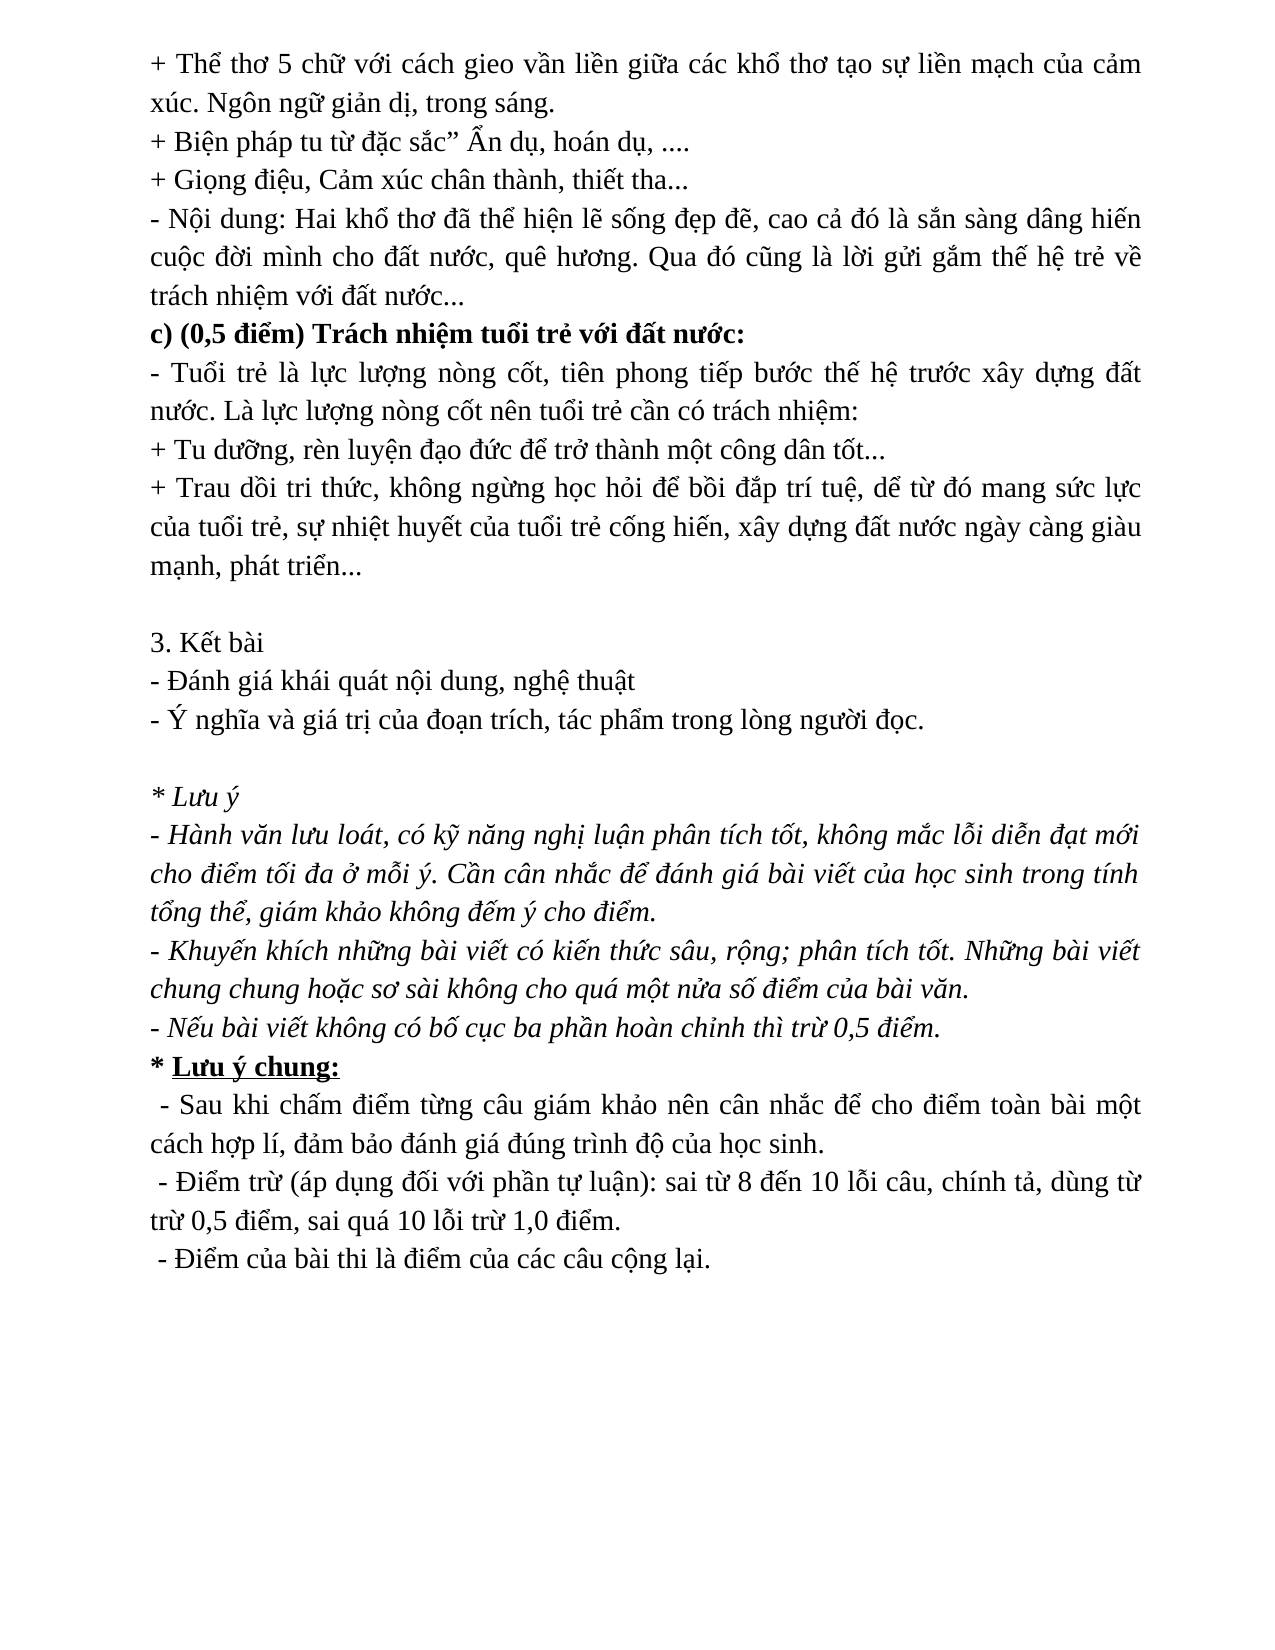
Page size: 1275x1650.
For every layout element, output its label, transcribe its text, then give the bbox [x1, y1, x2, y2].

text - Khuyến khích những bài viết có kiến thức sâu, rộng; phân tích tốt. Những bài viết chung chung hoặc sơ sài không cho quá một nửa số điểm của bài văn. [150, 933, 1144, 1005]
text - Điểm của bài thi là điểm của các câu cộng lại. [150, 1241, 1144, 1275]
text - Hành văn lưu loát, có kỹ năng nghị luận phân tích tốt, không mắc lỗi diễn đạt mới cho điểm tối đa ở mỗi ý. Cần cân nhắc để đánh giá bài viết của học sinh trong tính tổng thể, giám khảo không đếm ý cho điểm. [150, 817, 1144, 928]
text * Lưu ý [150, 779, 1144, 812]
text - Sau khi chấm điểm từng câu giám khảo nên cân nhắc để cho điểm toàn bài một cách hợp lí, đảm bảo đánh giá đúng trình độ của học sinh. [150, 1087, 1144, 1159]
text - Ý nghĩa và giá trị của đoạn trích, tác phẩm trong lòng người đọc. [150, 702, 1144, 735]
text * Lưu ý chung: [150, 1049, 1144, 1082]
text + Thể thơ 5 chữ với cách gieo vần liền giữa các khổ thơ tạo sự liền mạch của cảm xúc. Ngôn ngữ giản dị, trong sáng. [150, 47, 1144, 119]
text c) (0,5 điểm) Trách nhiệm tuổi trẻ với đất nước: [150, 316, 1144, 350]
text - Điểm trừ (áp dụng đối với phần tự luận): sai từ 8 đến 10 lỗi câu, chính tả, dùng từ trừ 0,5 điểm, sai quá 10 lỗi trừ 1,0 điểm. [150, 1164, 1144, 1236]
text - Đánh giá khái quát nội dung, nghệ thuật [150, 663, 1144, 697]
text - Tuổi trẻ là lực lượng nòng cốt, tiên phong tiếp bước thế hệ trước xây dựng đất nước. Là lực lượng nòng cốt nên tuổi trẻ cần có trách nhiệm: [150, 355, 1144, 427]
text 3. Kết bài [150, 625, 1144, 658]
text - Nếu bài viết không có bố cục ba phần hoàn chỉnh thì trừ 0,5 điểm. [150, 1010, 1144, 1044]
text + Biện pháp tu từ đặc sắc” Ẩn dụ, hoán dụ, .... [150, 124, 1144, 157]
text + Tu dưỡng, rèn luyện đạo đức để trở thành một công dân tốt... [150, 432, 1144, 466]
text + Giọng điệu, Cảm xúc chân thành, thiết tha... [150, 162, 1144, 196]
text + Trau dồi tri thức, không ngừng học hỏi để bồi đắp trí tuệ, dể từ đó mang sức lực của tuổi trẻ, sự nhiệt huyết của tuổi trẻ cống hiến, xây dựng đất nước ngày càng giàu mạnh, phát triển... [150, 471, 1144, 581]
text - Nội dung: Hai khổ thơ đã thể hiện lẽ sống đẹp đẽ, cao cả đó là sắn sàng dâng hiến cuộc đời mình cho đất nước, quê hương. Qua đó cũng là lời gửi gắm thế hệ trẻ về trách nhiệm với đất nước... [150, 201, 1144, 311]
